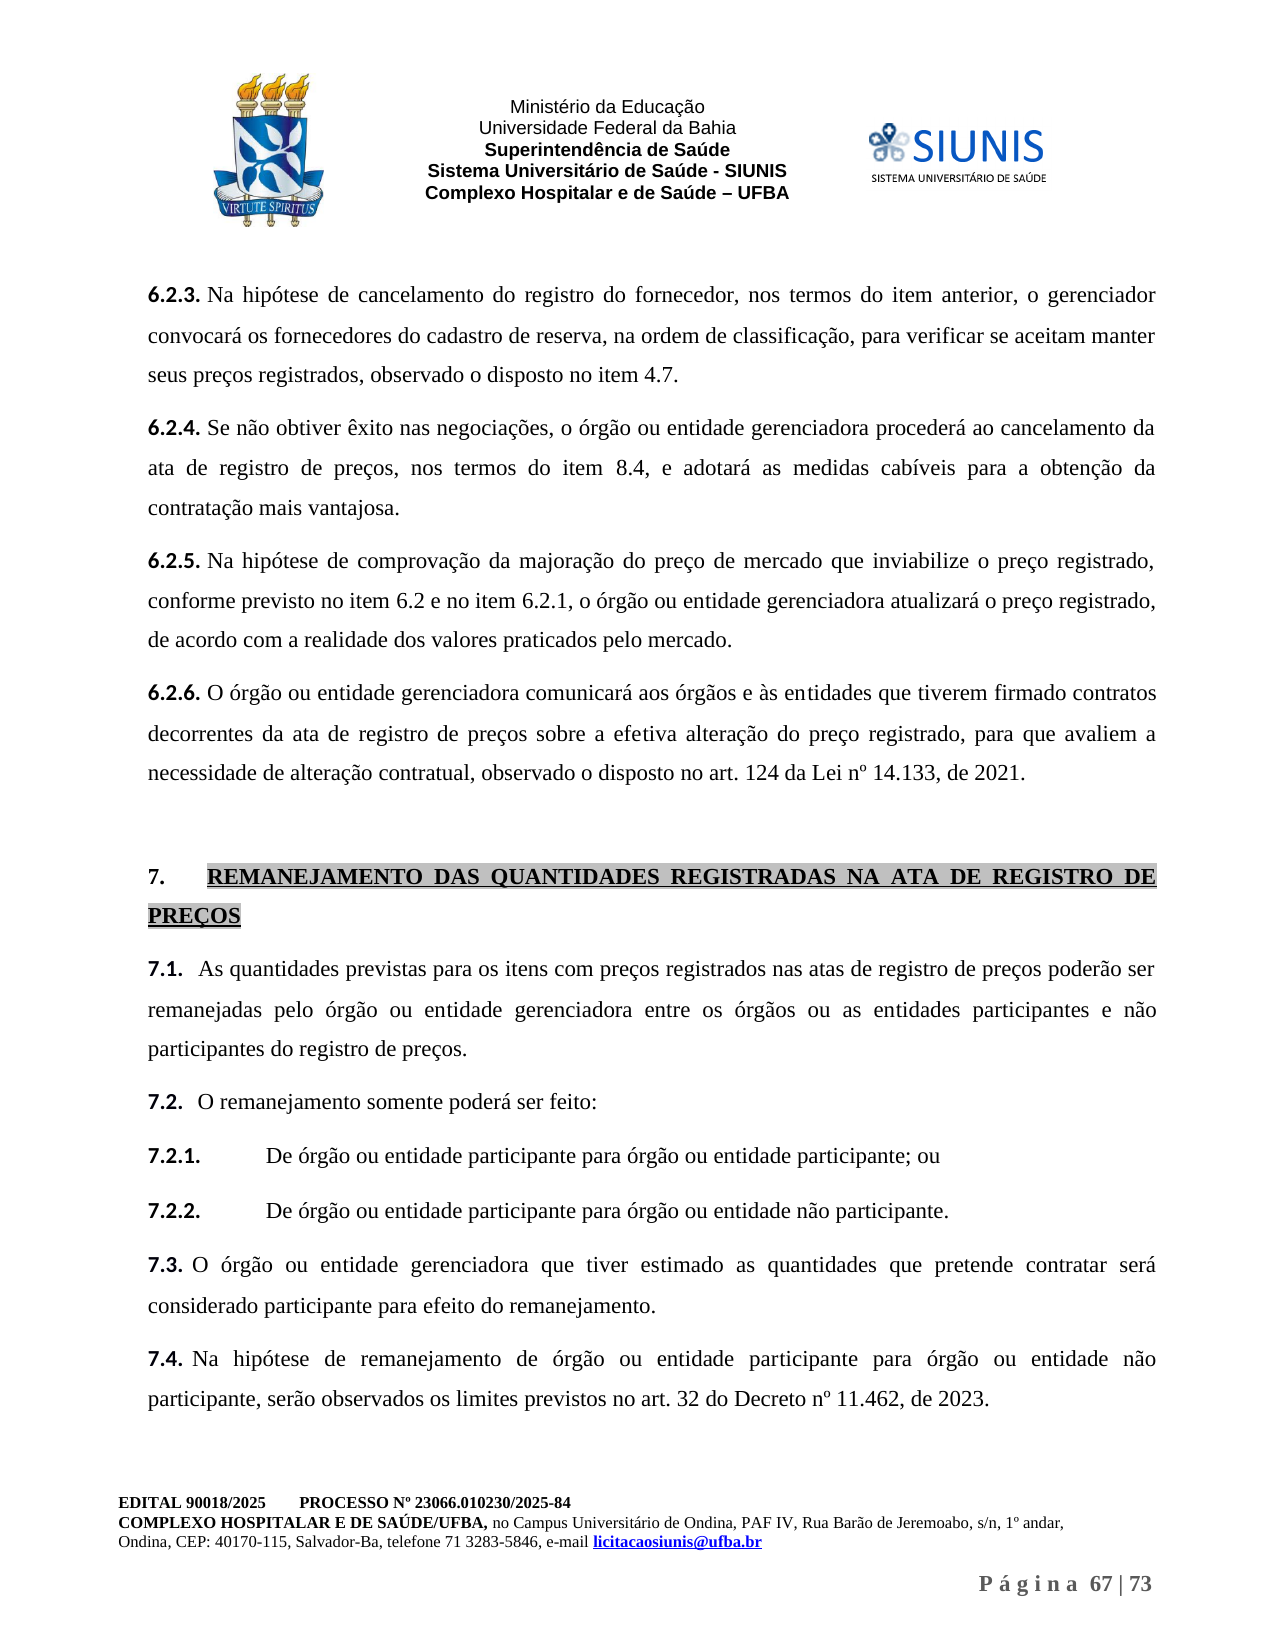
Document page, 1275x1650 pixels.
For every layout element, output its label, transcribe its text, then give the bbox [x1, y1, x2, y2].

list Se não obtiver êxito nas negociações, o órgão ou entidade gerenciadora procederá ao cancelamento da ata de registro de preços, nos termos do item 8.4, e adotará as medidas cabíveis para a obtenção da contratação mais vantajosa. [148, 413, 1157, 520]
picture [213, 73, 324, 227]
list Na hipótese de cancelamento do registro do fornecedor, nos termos do item anterior, o gerenciador convocará os fornecedores do cadastro de reserva, na ordem de classificação, para verificar se aceitam manter seus preços registrados, observado o disposto no item 4.7. [148, 281, 1157, 388]
list REMANEJAMENTO DAS QUANTIDADES REGISTRADAS NA ATA DE REGISTRO DE PREÇOS [148, 863, 1157, 929]
list Na hipótese de remanejamento de órgão ou entidade participante para órgão ou entidade não participante, serão observados os limites previstos no art. 32 do Decreto nº 11.462, de 2023. [148, 1344, 1157, 1411]
list De órgão ou entidade participante para órgão ou entidade participante; ou [148, 1142, 1157, 1169]
list O remanejamento somente poderá ser feito: [148, 1087, 1157, 1115]
list O órgão ou entidade gerenciadora comunicará aos órgãos e às entidades que tiverem firmado contratos decorrentes da ata de registro de preços sobre a efetiva alteração do preço registrado, para que avaliem a necessidade de alteração contratual, observado o disposto no art. 124 da Lei nº 14.133, de 2021. [148, 678, 1157, 785]
list Na hipótese de comprovação da majoração do preço de mercado que inviabilize o preço registrado, conforme previsto no item 6.2 e no item 6.2.1, o órgão ou entidade gerenciadora atualizará o preço registrado, de acordo com a realidade dos valores praticados pelo mercado. [148, 546, 1157, 653]
list As quantidades previstas para os itens com preços registrados nas atas de registro de preços poderão ser remanejadas pelo órgão ou entidade gerenciadora entre os órgãos ou as entidades participantes e não participantes do registro de preços. [148, 954, 1157, 1061]
list De órgão ou entidade participante para órgão ou entidade não participante. [148, 1196, 1157, 1224]
list O órgão ou entidade gerenciadora que tiver estimado as quantidades que pretende contratar será considerado participante para efeito do remanejamento. [148, 1251, 1157, 1318]
picture [866, 117, 1052, 191]
